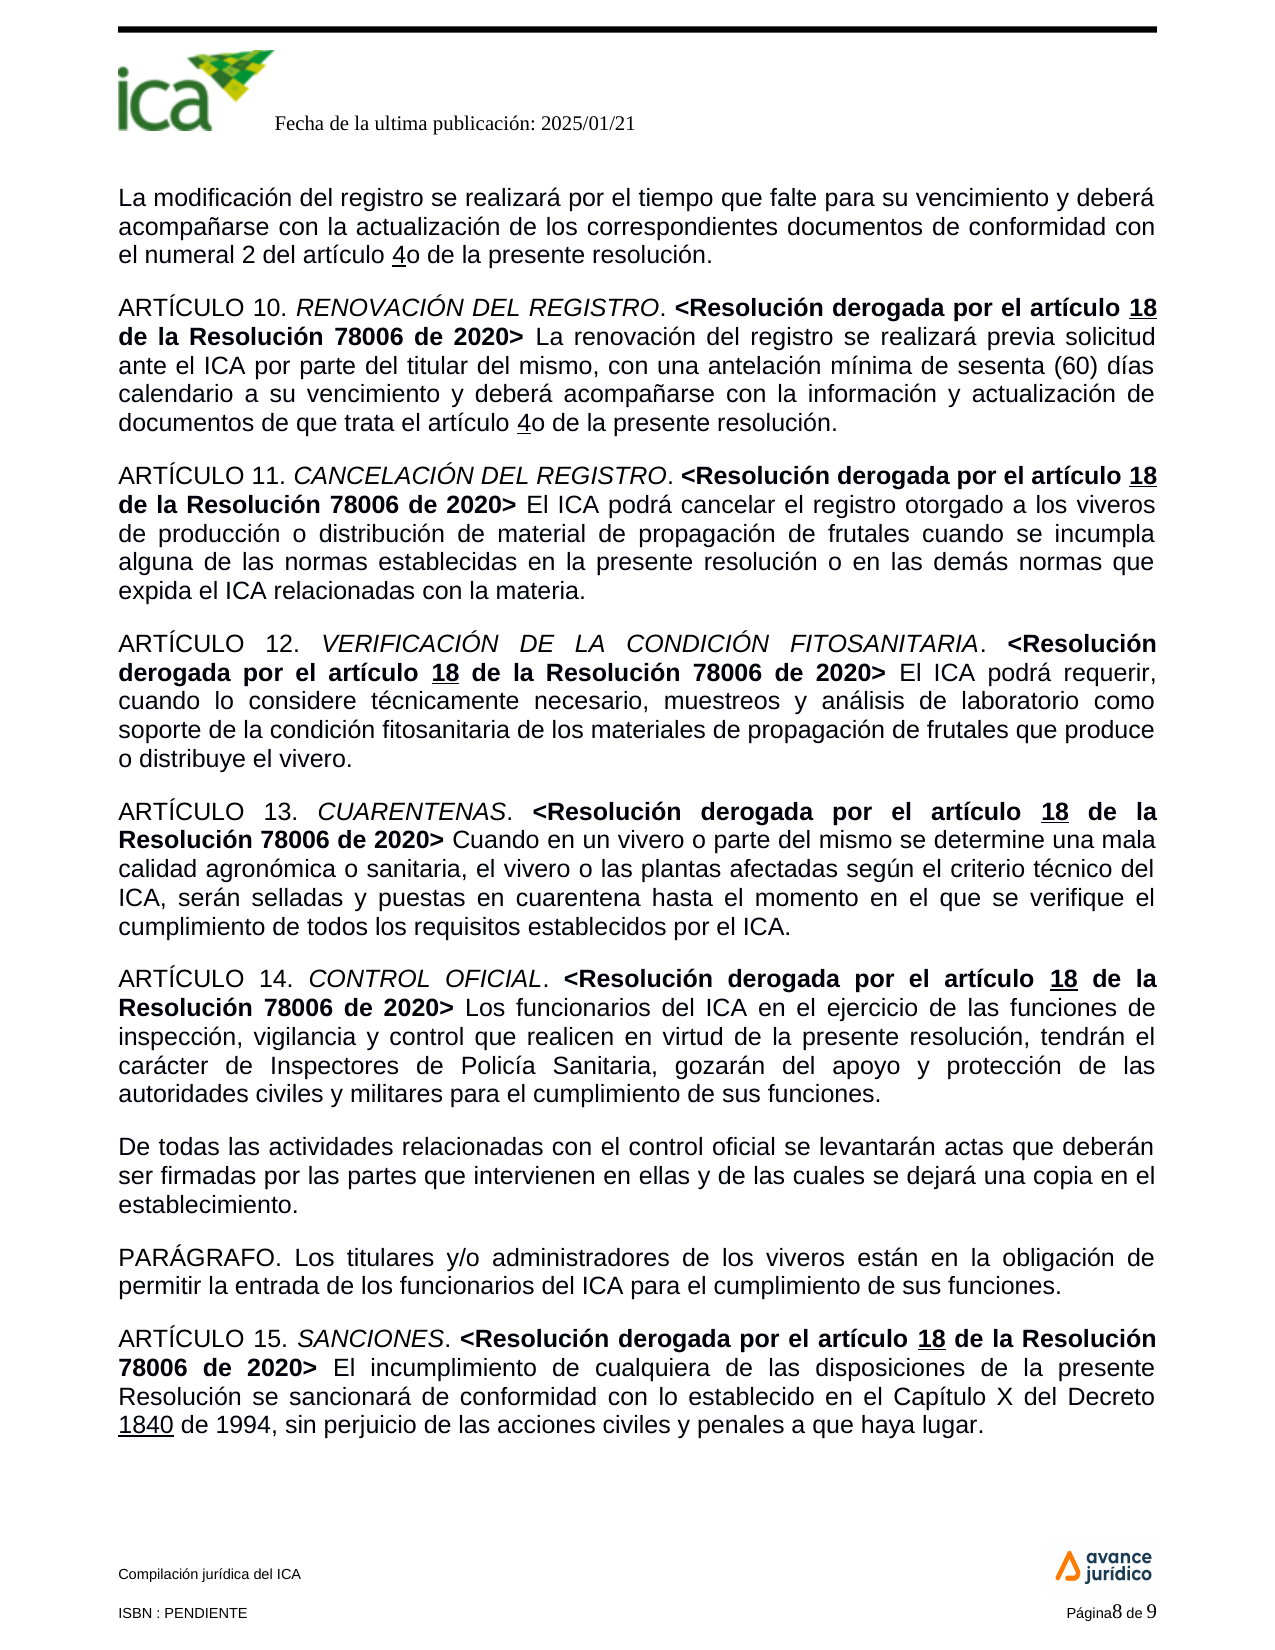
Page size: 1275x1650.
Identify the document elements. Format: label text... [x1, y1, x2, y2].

text &$ARTÍCULO 12. VERIFICACIÓN DE LA CONDICIÓN FITOSANITARIA. <Resolución derogada por el artículo 18 de la Resolución 78006 de 2020> El ICA podrá requerir, cuando lo considere técnicamente necesario, muestreos y análisis de laboratorio como soporte de la condición fitosanitaria de los materiales de propagación de frutales que produce o distribuye el vivero. [118, 629, 1157, 773]
text &$ARTÍCULO 15. SANCIONES. <Resolución derogada por el artículo 18 de la Resolución 78006 de 2020> El incumplimiento de cualquiera de las disposiciones de la presente Resolución se sancionará de conformidad con lo establecido en el Capítulo X del Decreto 1840 de 1994, sin perjuicio de las acciones civiles y penales a que haya lugar. [118, 1324, 1157, 1439]
text &$ARTÍCULO 14. CONTROL OFICIAL. <Resolución derogada por el artículo 18 de la Resolución 78006 de 2020> Los funcionarios del ICA en el ejercicio de las funciones de inspección, vigilancia y control que realicen en virtud de la presente resolución, tendrán el carácter de Inspectores de Policía Sanitaria, gozarán del apoyo y protección de las autoridades civiles y militares para el cumplimiento de sus funciones. [118, 964, 1157, 1108]
text &$ARTÍCULO 13. CUARENTENAS. <Resolución derogada por el artículo 18 de la Resolución 78006 de 2020> Cuando en un vivero o parte del mismo se determine una mala calidad agronómica o sanitaria, el vivero o las plantas afectadas según el criterio técnico del ICA, serán selladas y puestas en cuarentena hasta el momento en el que se verifique el cumplimiento de todos los requisitos establecidos por el ICA. [118, 797, 1157, 940]
text De todas las actividades relacionadas con el control oficial se levantarán actas que deberán ser firmadas por las partes que intervienen en ellas y de las cuales se dejará una copia en el establecimiento. [118, 1132, 1157, 1218]
text &$ARTÍCULO 10. RENOVACIÓN DEL REGISTRO. <Resolución derogada por el artículo 18 de la Resolución 78006 de 2020> La renovación del registro se realizará previa solicitud ante el ICA por parte del titular del mismo, con una antelación mínima de sesenta (60) días calendario a su vencimiento y deberá acompañarse con la información y actualización de documentos de que trata el artículo 4o de la presente resolución. [118, 293, 1157, 437]
text La modificación del registro se realizará por el tiempo que falte para su vencimiento y deberá acompañarse con la actualización de los correspondientes documentos de conformidad con el numeral 2 del artículo 4o de la presente resolución. [118, 183, 1157, 269]
text PARÁGRAFO. Los titulares y/o administradores de los viveros están en la obligación de permitir la entrada de los funcionarios del ICA para el cumplimiento de sus funciones. [118, 1243, 1157, 1300]
text &$ARTÍCULO 11. CANCELACIÓN DEL REGISTRO. <Resolución derogada por el artículo 18 de la Resolución 78006 de 2020> El ICA podrá cancelar el registro otorgado a los viveros de producción o distribución de material de propagación de frutales cuando se incumpla alguna de las normas establecidas en la presente resolución o en las demás normas que expida el ICA relacionadas con la materia. [118, 461, 1157, 605]
